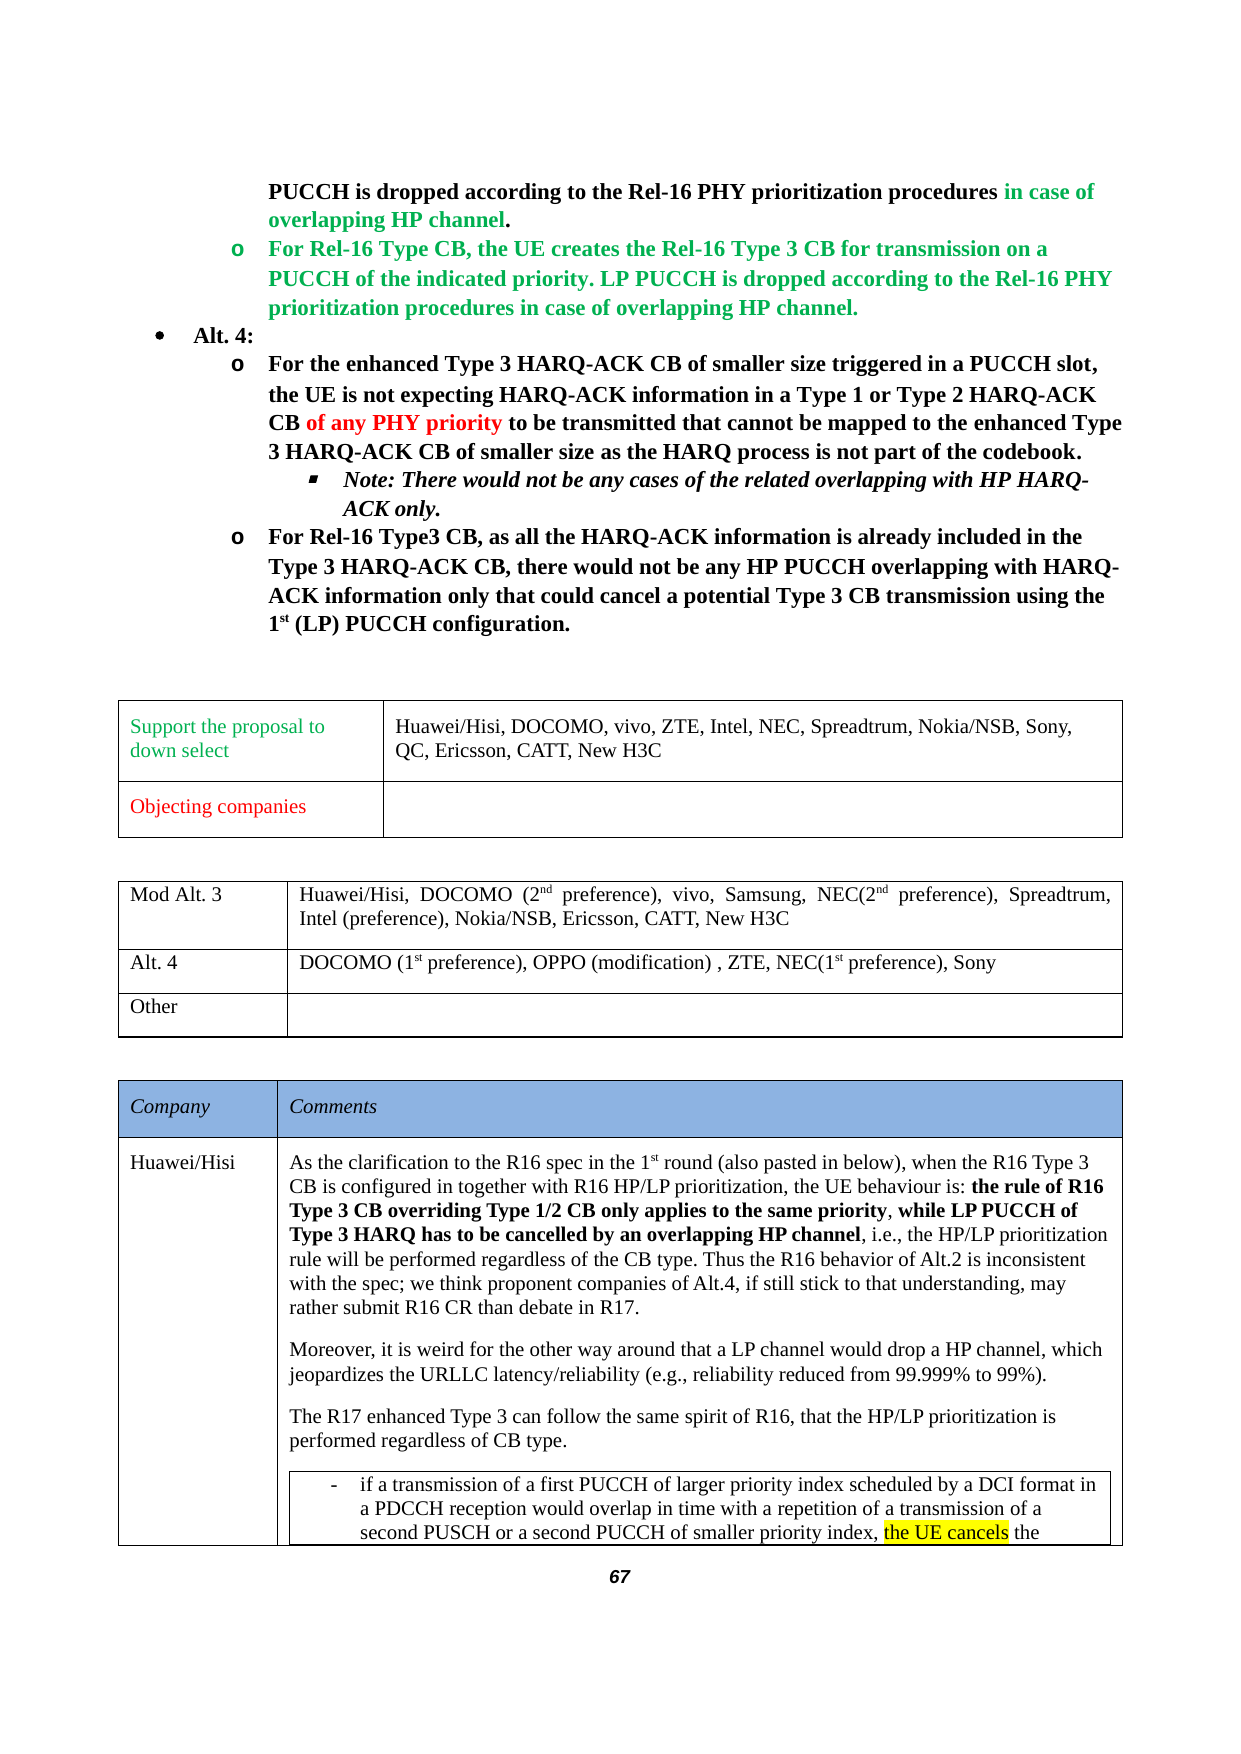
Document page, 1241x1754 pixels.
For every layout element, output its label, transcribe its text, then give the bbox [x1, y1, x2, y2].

table_header Huawei/Hisi, DOCOMO, vivo, ZTE, Intel, NEC, Spreadtrum, Nokia/NSB, Sony, QC, Ericsson, CATT, New H3C [384, 701, 1122, 781]
table_cell Alt. 4 [119, 950, 287, 993]
list Note: There would not be any cases of the related overlapping with HP HARQ-ACK only. [306, 466, 1122, 521]
table_header Mod Alt. 3 [119, 882, 287, 949]
list For Rel-16 Type3 CB, as all the HARQ-ACK information is already included in the Type 3 HARQ-ACK CB, there would not be any HP PUCCH overlapping with HARQ-ACK information only that could cancel a potential Type 3 CB transmission using the 1st (LP) PUCCH configuration. [231, 523, 1122, 637]
table_cell Objecting companies [119, 782, 383, 837]
table_cell [288, 994, 1122, 1036]
table_header Comments [278, 1081, 1122, 1137]
list For the enhanced Type 3 HARQ-ACK CB of smaller size triggered in a PUCCH slot, the UE is not expecting HARQ-ACK information in a Type 1 or Type 2 HARQ-ACK CB of any PHY priority to be transmitted that cannot be mapped to the enhanced Type 3 HARQ-ACK CB of smaller size as the HARQ process is not part of the codebook. [231, 351, 1122, 464]
table_cell DOCOMO (1st preference), OPPO (modification) , ZTE, NEC(1st preference), Sony [288, 950, 1122, 993]
list Alt. 4: [156, 322, 1122, 348]
table_cell [384, 782, 1122, 837]
list For Rel-16 Type CB, the UE creates the Rel-16 Type 3 CB for transmission on a PUCCH of the indicated priority. LP PUCCH is dropped according to the Rel-16 PHY prioritization procedures in case of overlapping HP channel. [231, 235, 1122, 320]
table_header Company [119, 1081, 277, 1137]
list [231, 178, 1122, 233]
table_header Support the proposal to down select [119, 701, 383, 781]
table_cell Other [119, 994, 287, 1036]
table_header Huawei/Hisi, DOCOMO (2nd preference), vivo, Samsung, NEC(2nd preference), Spreadtrum, Intel (preference), Nokia/NSB, Ericsson, CATT, New H3C [288, 882, 1122, 949]
table_cell Huawei/Hisi [119, 1138, 277, 1545]
